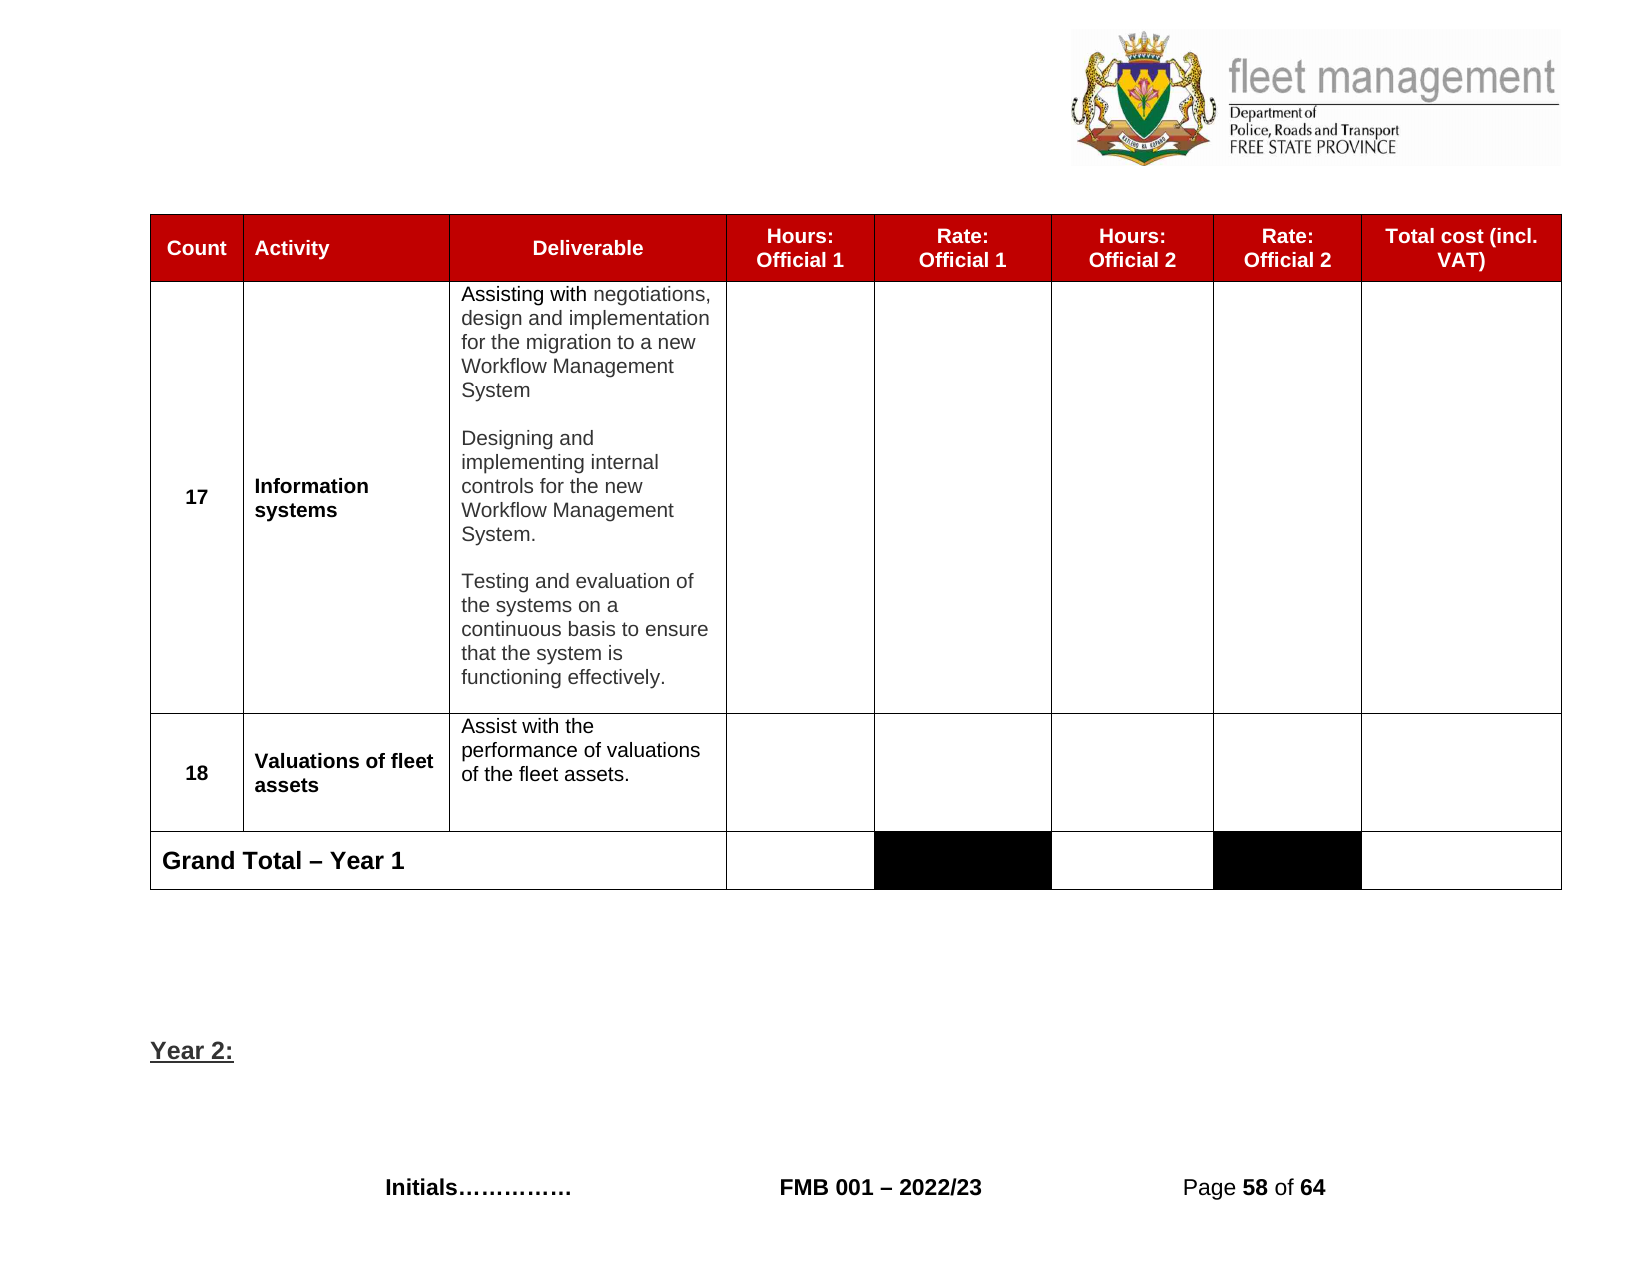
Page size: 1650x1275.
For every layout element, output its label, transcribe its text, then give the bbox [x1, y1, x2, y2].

table_cell [727, 282, 874, 713]
table_header Count [151, 215, 243, 281]
table_cell [875, 282, 1051, 713]
table_cell Valuations of fleet assets [244, 714, 449, 831]
text Year 2: [150, 1036, 1561, 1065]
table_cell [1362, 832, 1561, 889]
table_header Deliverable [450, 215, 726, 281]
table_header Rate: Official 2 [1214, 215, 1361, 281]
table_cell [1214, 282, 1361, 713]
table_cell [1052, 832, 1213, 889]
table_header Total cost (incl. VAT) [1362, 215, 1561, 281]
table_cell [875, 832, 1051, 889]
table_cell Information systems [244, 282, 449, 713]
table_header Rate: Official 1 [875, 215, 1051, 281]
table_cell [1362, 282, 1561, 713]
picture [1071, 29, 1561, 166]
table_cell Grand Total – Year 1 [151, 832, 726, 889]
table_cell [1362, 714, 1561, 831]
table_cell Assisting with negotiations, design and implementation for the migration to a new Workflow Management System Designing and implementing internal controls for the new Workflow Management System. Testing and evaluation of the systems on a continuous basis to ensure that the system is functioning effectively. [450, 282, 726, 713]
table_cell [1214, 714, 1361, 831]
table_cell [727, 714, 874, 831]
table_cell 17 [151, 282, 243, 713]
table_header Activity [244, 215, 449, 281]
table_cell [875, 714, 1051, 831]
table_cell [1214, 832, 1361, 889]
table_cell [1052, 282, 1213, 713]
table_header Hours: Official 2 [1052, 215, 1213, 281]
table_header Hours: Official 1 [727, 215, 874, 281]
table_cell [1052, 714, 1213, 831]
table_cell 18 [151, 714, 243, 831]
table_cell Assist with the performance of valuations of the fleet assets. [450, 714, 726, 831]
table_cell [727, 832, 874, 889]
